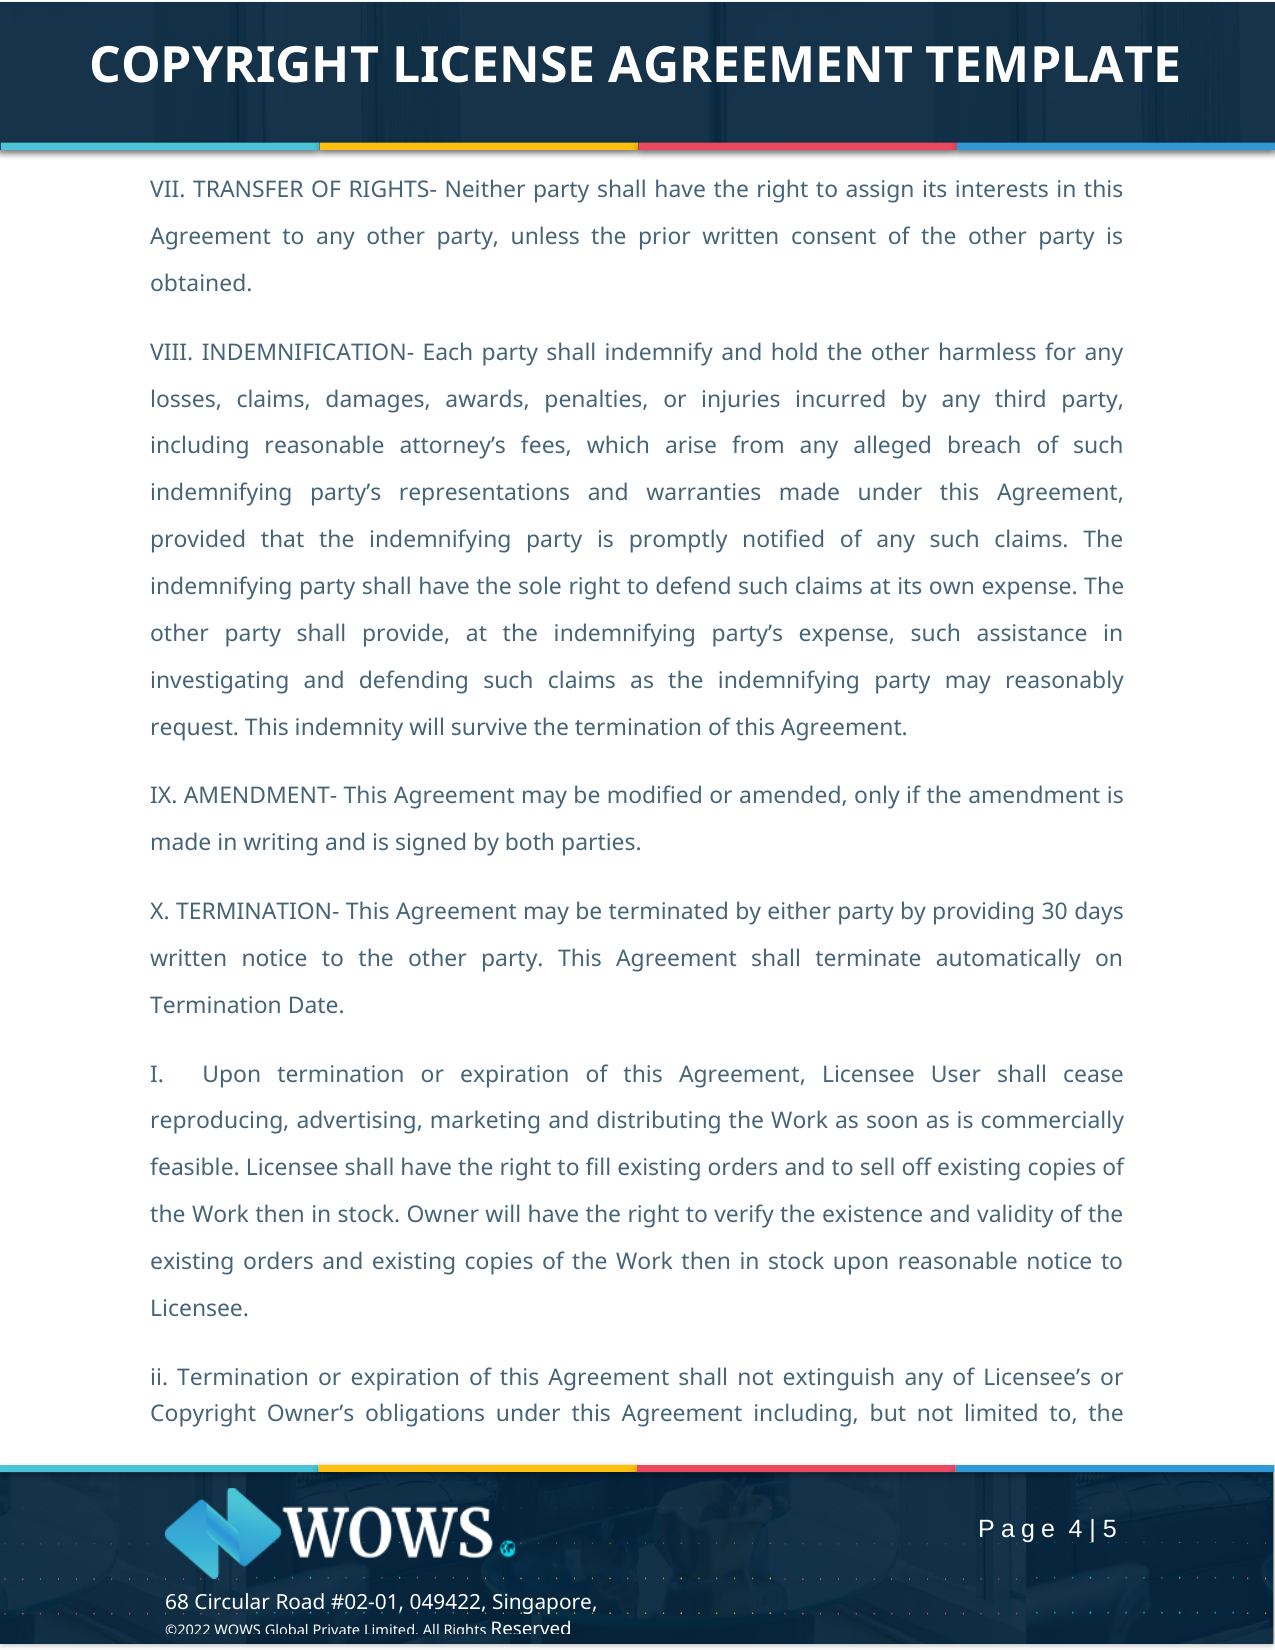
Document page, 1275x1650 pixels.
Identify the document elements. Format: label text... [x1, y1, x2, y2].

text X. TERMINATION- This Agreement may be terminated by either party by providing 30 days written notice to the other party. This Agreement shall terminate automatically on Termination Date. [150, 895, 1125, 1020]
text IX. AMENDMENT- This Agreement may be modified or amended, only if the amendment is made in writing and is signed by both parties. [150, 779, 1125, 858]
picture [0, 2, 1275, 142]
picture [0, 1472, 1274, 1644]
text I. Upon termination or expiration of this Agreement, Licensee User shall cease reproducing, advertising, marketing and distributing the Work as soon as is commercially feasible. Licensee shall have the right to fill existing orders and to sell off existing copies of the Work then in stock. Owner will have the right to verify the existence and validity of the existing orders and existing copies of the Work then in stock upon reasonable notice to Licensee. [150, 1058, 1125, 1323]
text VII. TRANSFER OF RIGHTS- Neither party shall have the right to assign its interests in this Agreement to any other party, unless the prior written consent of the other party is obtained. [150, 150, 1125, 298]
text VIII. INDEMNIFICATION- Each party shall indemnify and hold the other harmless for any losses, claims, damages, awards, penalties, or injuries incurred by any third party, including reasonable attorney’s fees, which arise from any alleged breach of such indemnifying party’s representations and warranties made under this Agreement, provided that the indemnifying party is promptly notified of any such claims. The indemnifying party shall have the sole right to defend such claims at its own expense. The other party shall provide, at the indemnifying party’s expense, such assistance in investigating and defending such claims as the indemnifying party may reasonably request. This indemnity will survive the termination of this Agreement. [150, 336, 1125, 742]
